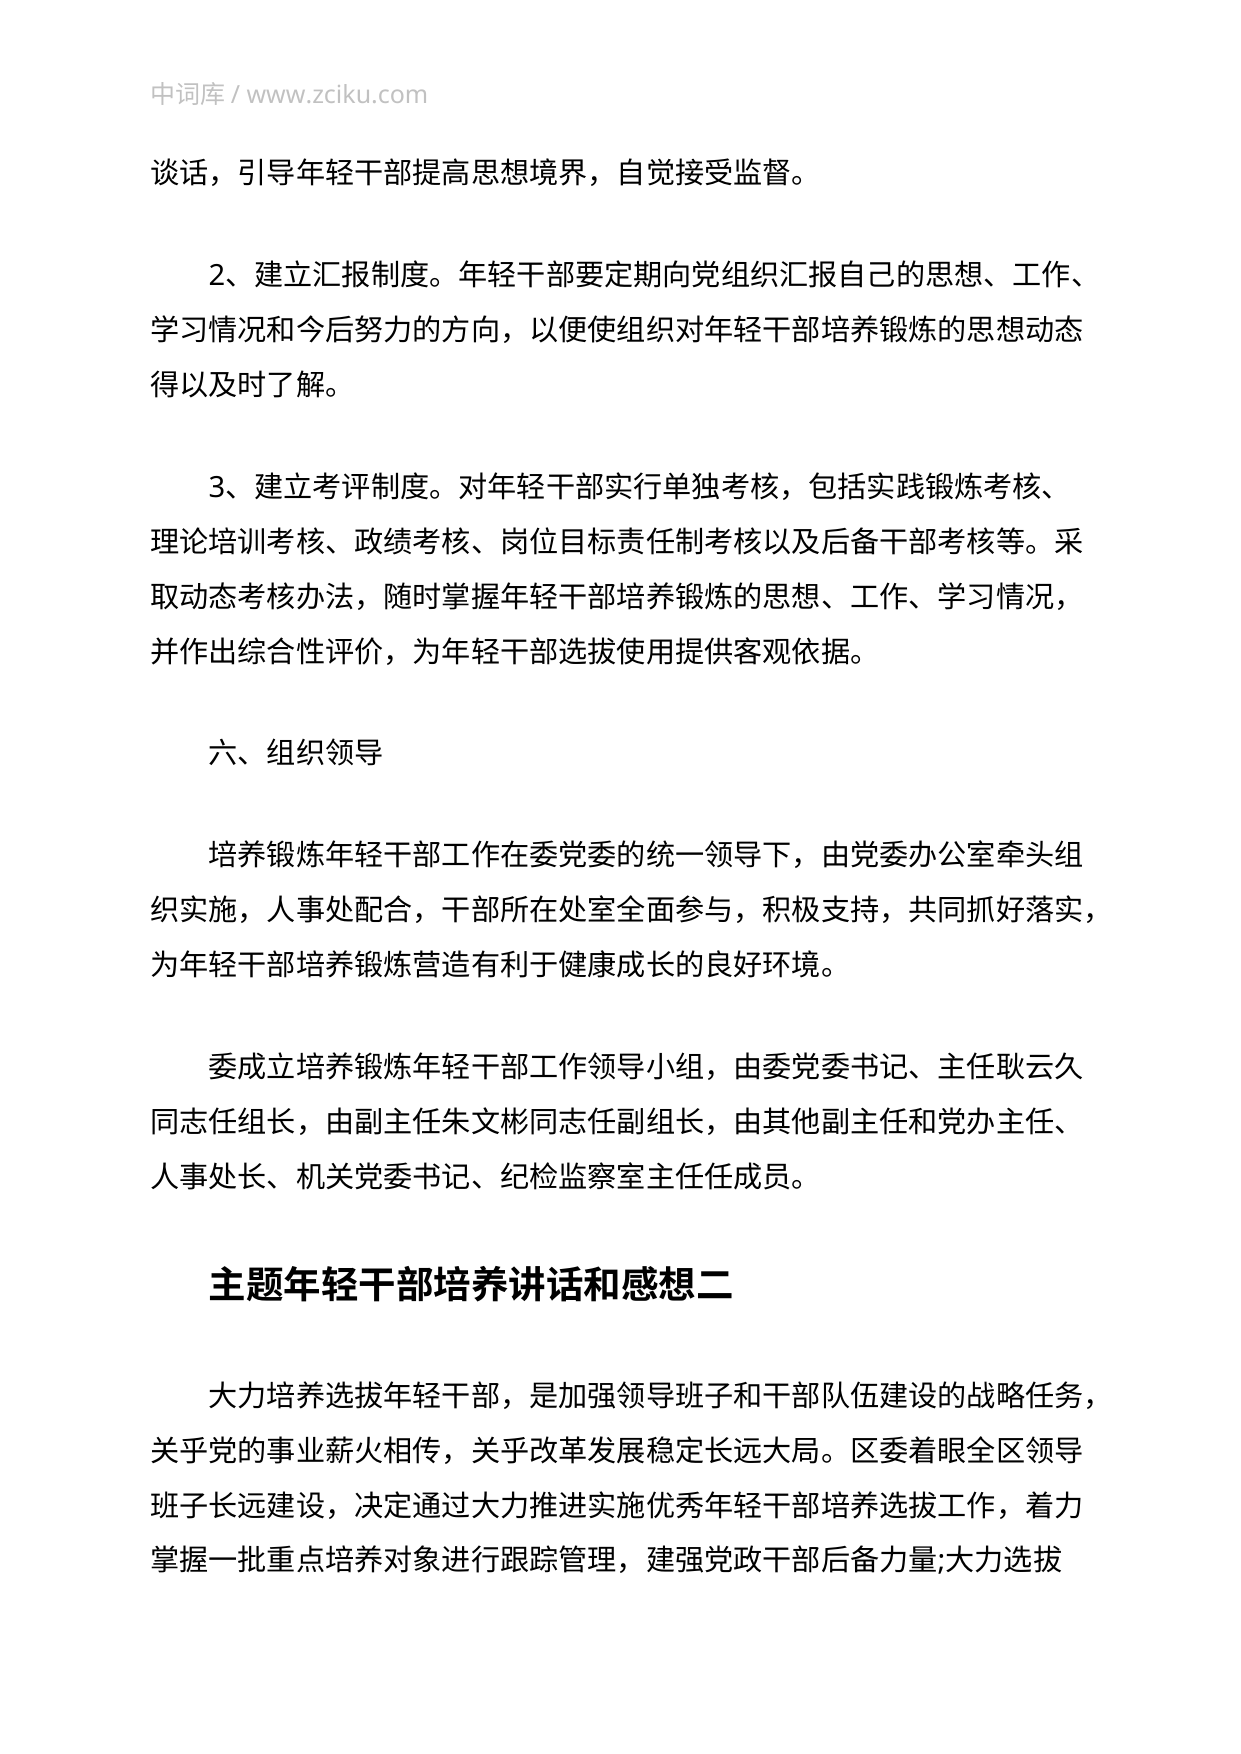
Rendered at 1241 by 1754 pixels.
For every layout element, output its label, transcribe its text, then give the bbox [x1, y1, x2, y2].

text 培养锻炼年轻干部工作在委党委的统一领导下，由党委办公室牵头组织实施，人事处配合，干部所在处室全面参与，积极支持，共同抓好落实，为年轻干部培养锻炼营造有利于健康成长的良好环境。 [150, 832, 1090, 984]
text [150, 150, 1090, 192]
text 主题年轻干部培养讲话和感想二 [150, 1255, 1090, 1309]
text 3、建立考评制度。对年轻干部实行单独考核，包括实践锻炼考核、理论培训考核、政绩考核、岗位目标责任制考核以及后备干部考核等。采取动态考核办法，随时掌握年轻干部培养锻炼的思想、工作、学习情况，并作出综合性评价，为年轻干部选拔使用提供客观依据。 [150, 463, 1090, 671]
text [150, 1372, 1090, 1579]
text 六、组织领导 [150, 730, 1090, 772]
text 委成立培养锻炼年轻干部工作领导小组，由委党委书记、主任耿云久同志任组长，由副主任朱文彬同志任副组长，由其他副主任和党办主任、人事处长、机关党委书记、纪检监察室主任任成员。 [150, 1043, 1090, 1195]
text 2、建立汇报制度。年轻干部要定期向党组织汇报自己的思想、工作、学习情况和今后努力的方向，以便使组织对年轻干部培养锻炼的思想动态得以及时了解。 [150, 252, 1090, 404]
